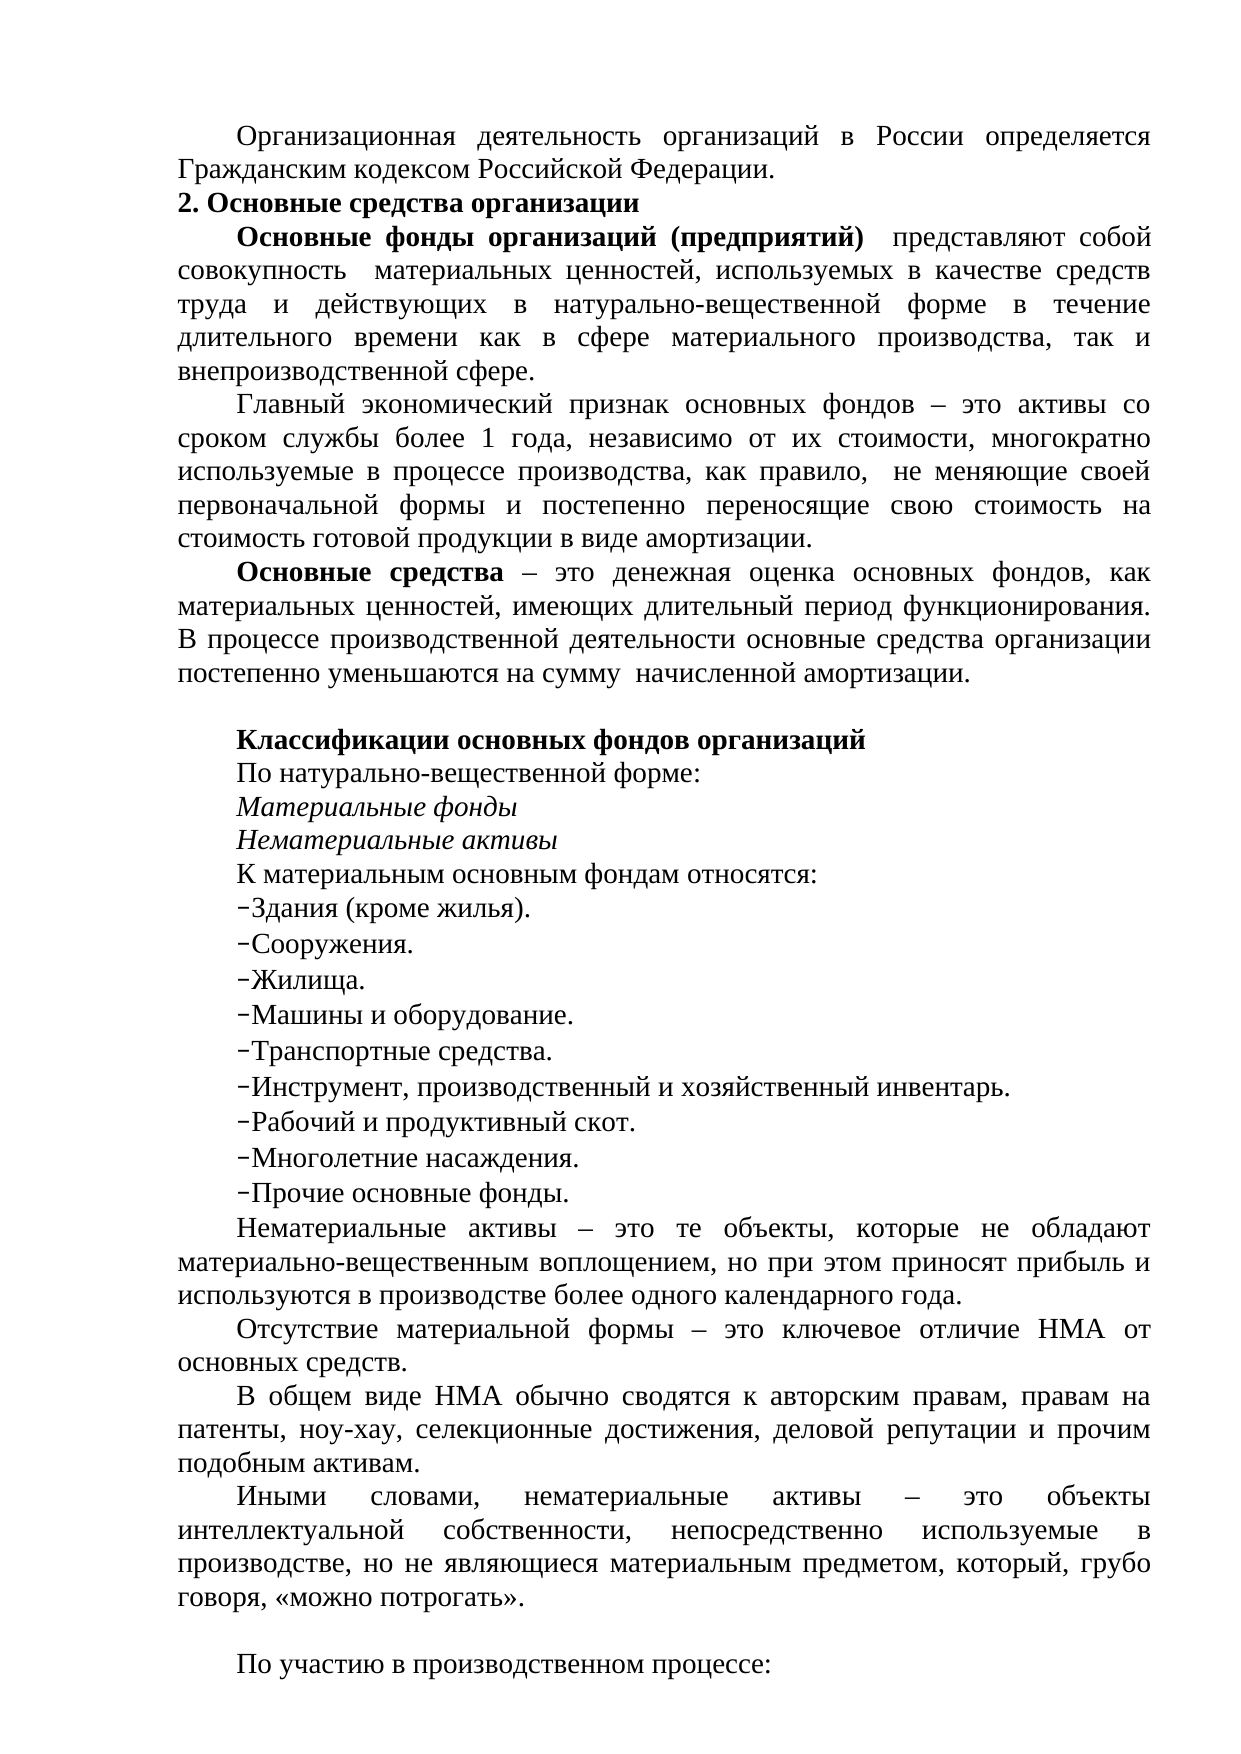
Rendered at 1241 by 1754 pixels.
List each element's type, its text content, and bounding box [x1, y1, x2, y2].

text 2. Основные средства организации [177, 185, 1152, 219]
text К материальным основным фондам относятся: [177, 856, 1152, 889]
text Основные средства – это денежная оценка основных фондов, как материальных ценностей, имеющих длительный период функционирования. В процессе производственной деятельности основные средства организации постепенно уменьшаются на сумму начисленной амортизации. [177, 554, 1152, 688]
list Сооружения. [177, 925, 1152, 961]
text Основные фонды организаций (предприятий) представляют собой совокупность материальных ценностей, используемых в качестве средств труда и действующих в натурально-вещественной форме в течение длительного времени как в сфере материального производства, так и внепроизводственной сфере. [177, 219, 1152, 386]
text Нематериальные активы [177, 822, 1152, 856]
text Классификации основных фондов организаций [177, 722, 1152, 755]
text Иными словами, нематериальные активы – это объекты интеллектуальной собственности, непосредственно используемые в производстве, но не являющиеся материальным предметом, который, грубо говоря, «можно потрогать». [177, 1478, 1152, 1613]
text По участию в производственном процессе: [177, 1646, 1152, 1680]
list Здания (кроме жилья). [177, 889, 1152, 925]
text Главный экономический признак основных фондов – это активы со сроком службы более 1 года, независимо от их стоимости, многократно используемые в процессе производства, как правило, не меняющие своей первоначальной формы и постепенно переносящие свою стоимость на стоимость готовой продукции в виде амортизации. [177, 386, 1152, 554]
text По натурально-вещественной форме: [177, 755, 1152, 789]
text Нематериальные активы – это те объекты, которые не обладают материально-вещественным воплощением, но при этом приносят прибыль и используются в производстве более одного календарного года. [177, 1210, 1152, 1311]
list Многолетние насаждения. [177, 1139, 1152, 1174]
text Материальные фонды [177, 789, 1152, 822]
list Прочие основные фонды. [177, 1174, 1152, 1210]
text Организационная деятельность организаций в России определяется Гражданским кодексом Российской Федерации. [177, 118, 1152, 185]
list Жилища. [177, 961, 1152, 996]
text В общем виде НМА обычно сводятся к авторским правам, правам на патенты, ноу-хау, селекционные достижения, деловой репутации и прочим подобным активам. [177, 1378, 1152, 1478]
list Инструмент, производственный и хозяйственный инвентарь. [177, 1068, 1152, 1103]
list Транспортные средства. [177, 1032, 1152, 1068]
list Рабочий и продуктивный скот. [177, 1103, 1152, 1139]
list Машины и оборудование. [177, 996, 1152, 1032]
text Отсутствие материальной формы – это ключевое отличие НМА от основных средств. [177, 1311, 1152, 1378]
